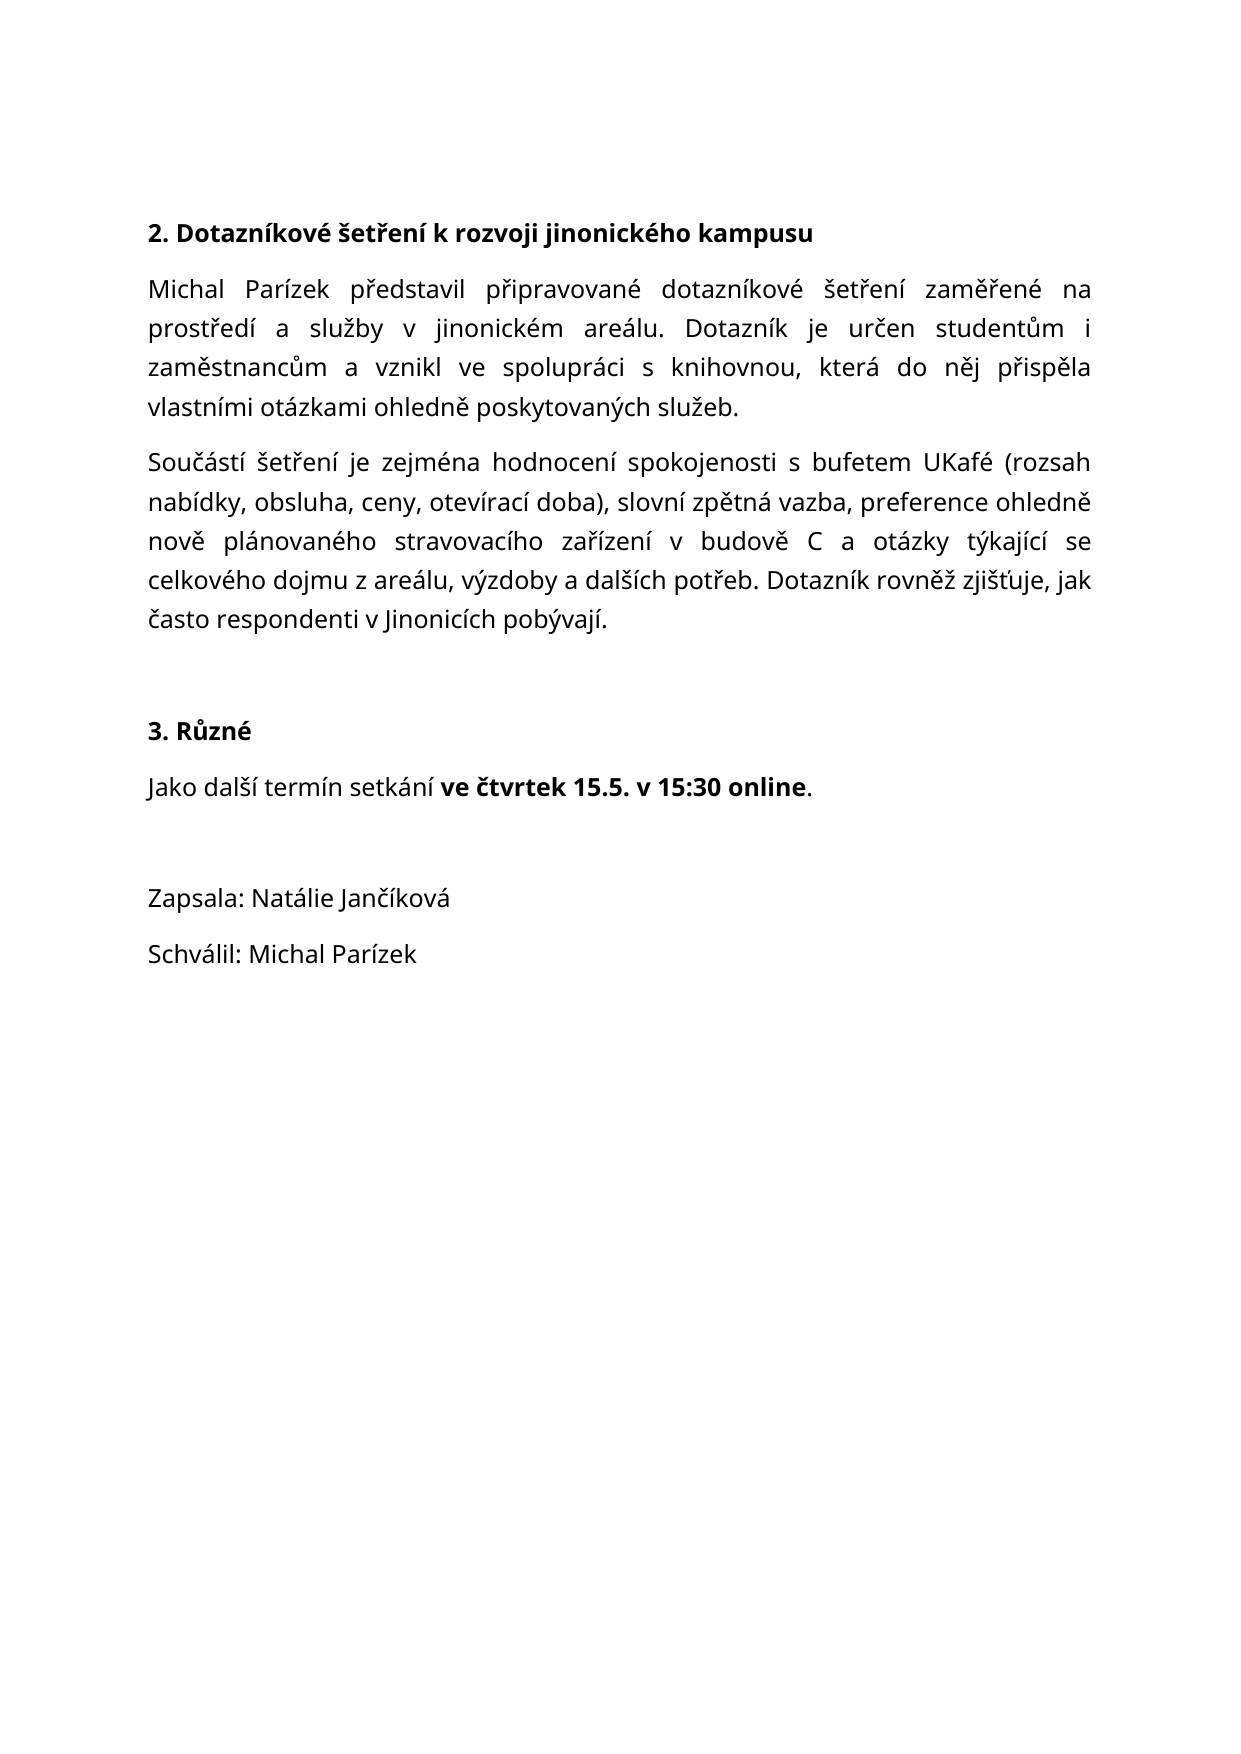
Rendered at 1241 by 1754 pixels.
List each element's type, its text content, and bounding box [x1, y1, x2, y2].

text Součástí šetření je zejména hodnocení spokojenosti s bufetem UKafé (rozsah nabídky, obsluha, ceny, otevírací doba), slovní zpětná vazba, preference ohledně nově plánovaného stravovacího zařízení v budově C a otázky týkající se celkového dojmu z areálu, výzdoby a dalších potřeb. Dotazník rovněž zjišťuje, jak často respondenti v Jinonicích pobývají. [148, 445, 1093, 636]
text Zapsala: Natálie Jančíková [148, 881, 1093, 915]
text 3. Různé [148, 713, 1093, 747]
text Schválil: Michal Parízek [148, 937, 1093, 971]
text Michal Parízek představil připravované dotazníkové šetření zaměřené na prostředí a služby v jinonickém areálu. Dotazník je určen studentům i zaměstnancům a vznikl ve spolupráci s knihovnou, která do něj přispěla vlastními otázkami ohledně poskytovaných služeb. [148, 272, 1093, 423]
text Jako další termín setkání ve čtvrtek 15.5. v 15:30 online. [148, 769, 1093, 803]
text 2. Dotazníkové šetření k rozvoji jinonického kampusu [148, 216, 1093, 250]
